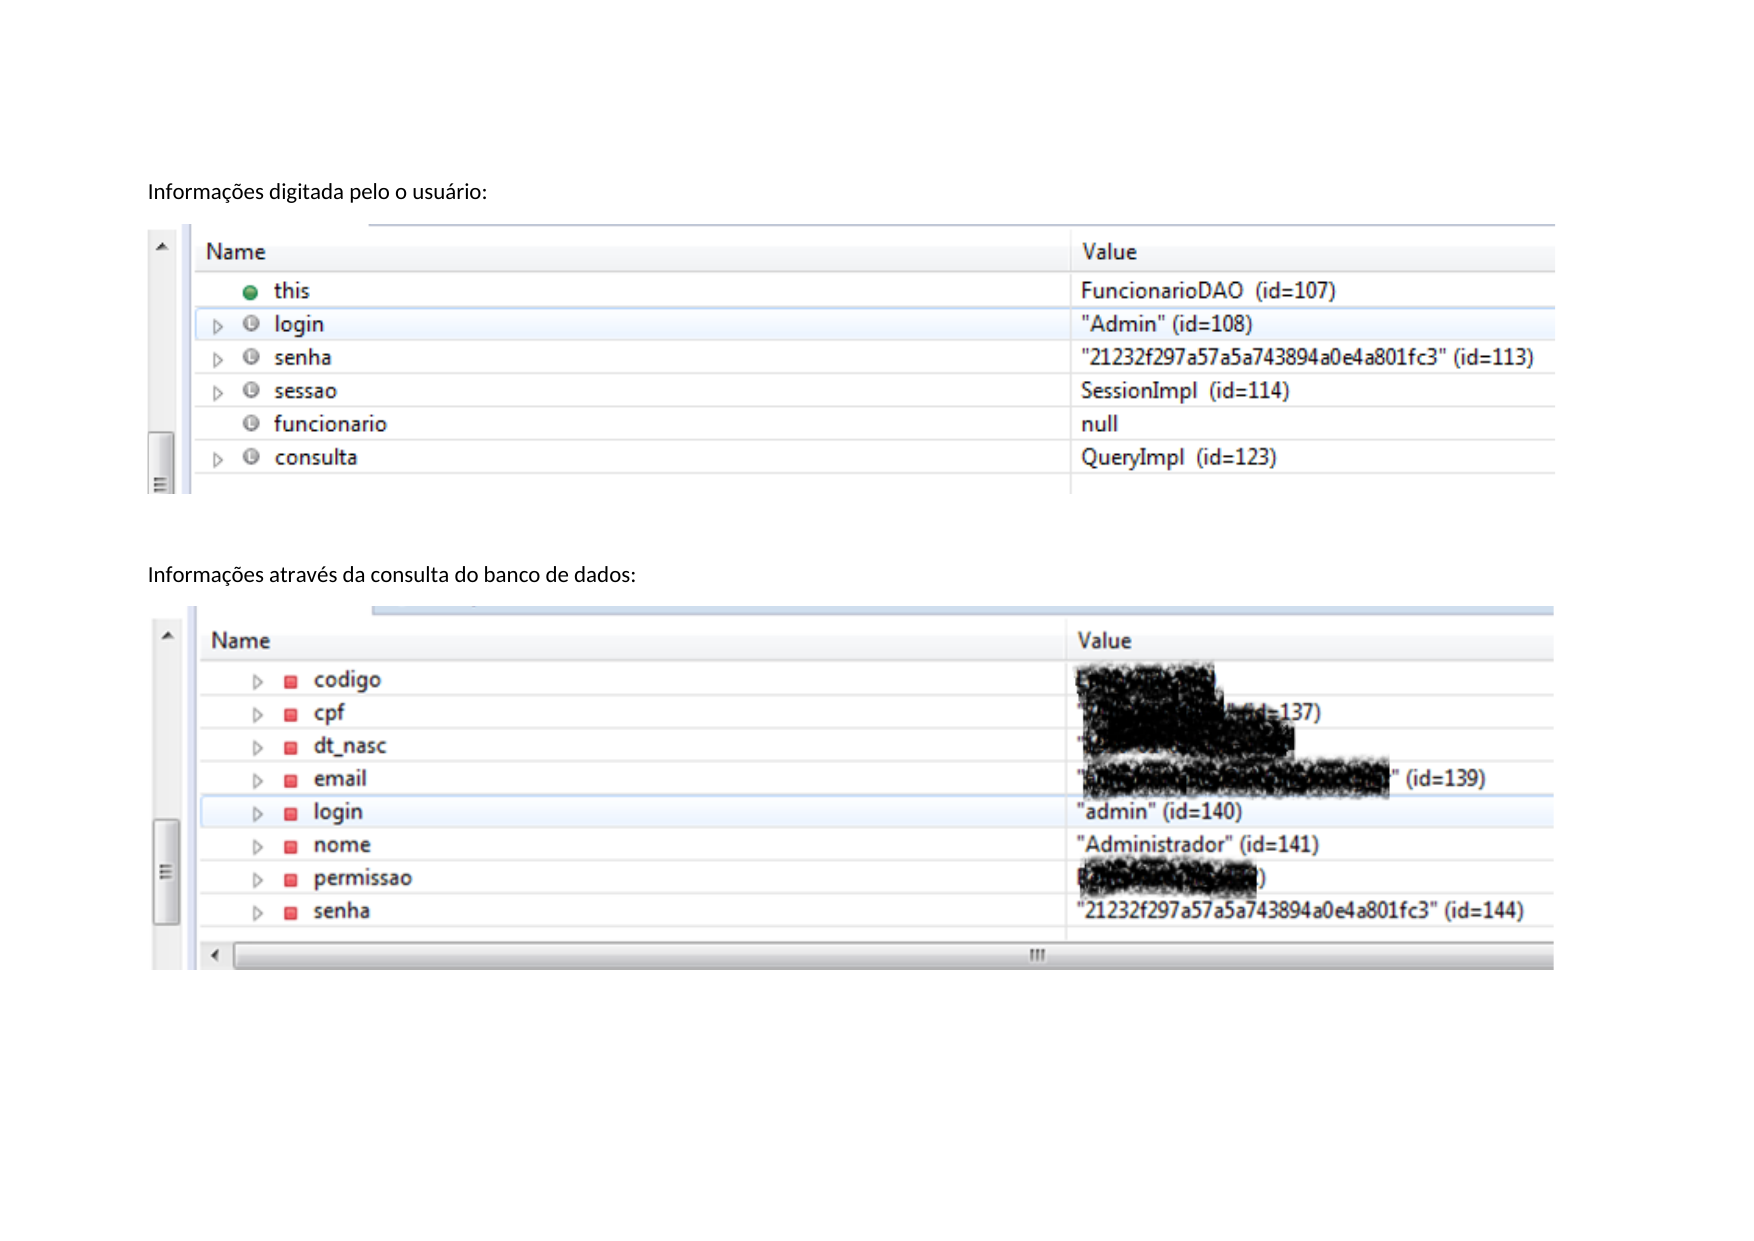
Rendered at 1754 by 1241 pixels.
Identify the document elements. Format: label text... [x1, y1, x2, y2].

picture [147, 224, 1556, 494]
text Informações digitada pelo o usuário: [148, 177, 1606, 205]
text Informações através da consulta do banco de dados: [148, 560, 1606, 588]
picture [147, 606, 1554, 970]
